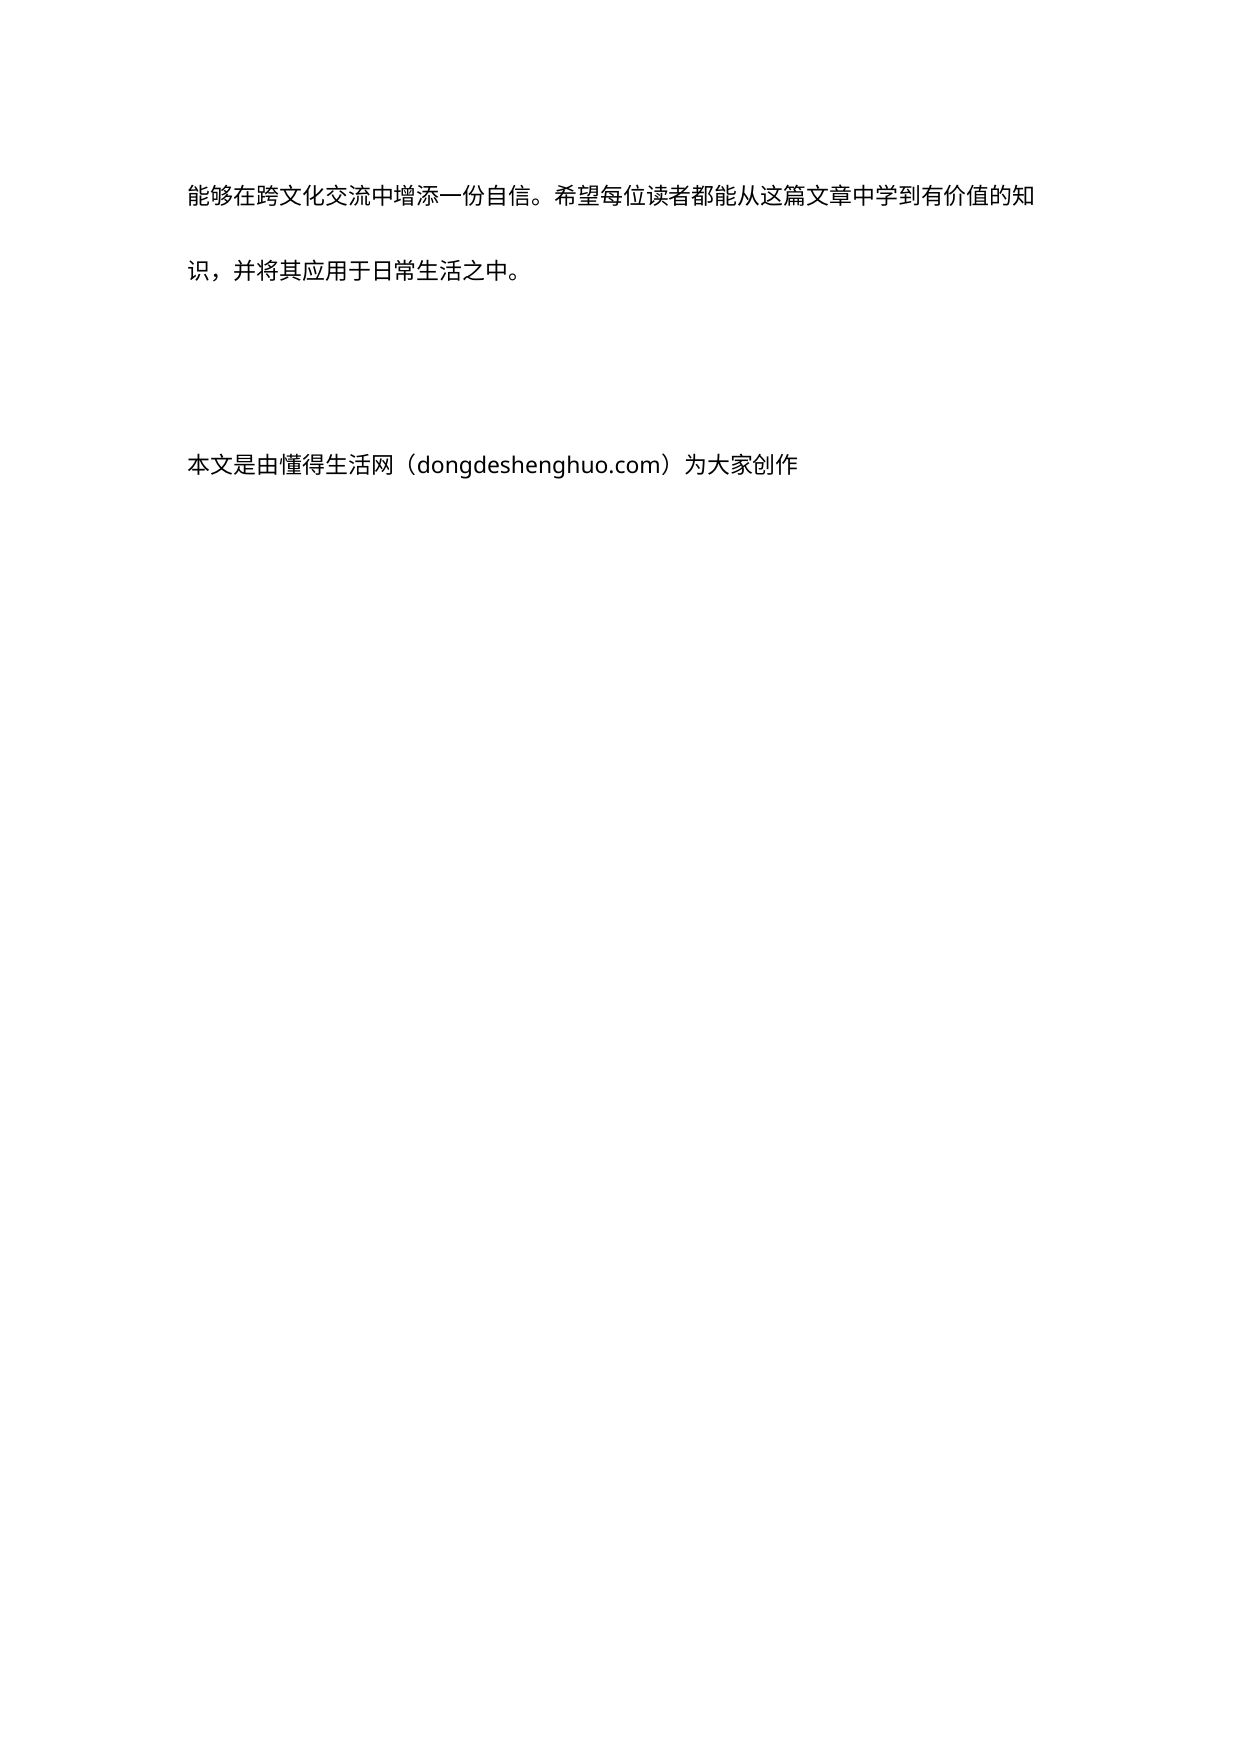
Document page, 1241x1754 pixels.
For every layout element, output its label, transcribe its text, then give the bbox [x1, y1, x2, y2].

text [187, 162, 1053, 302]
text 本文是由懂得生活网（dongdeshenghuo.com）为大家创作 [187, 431, 1053, 496]
